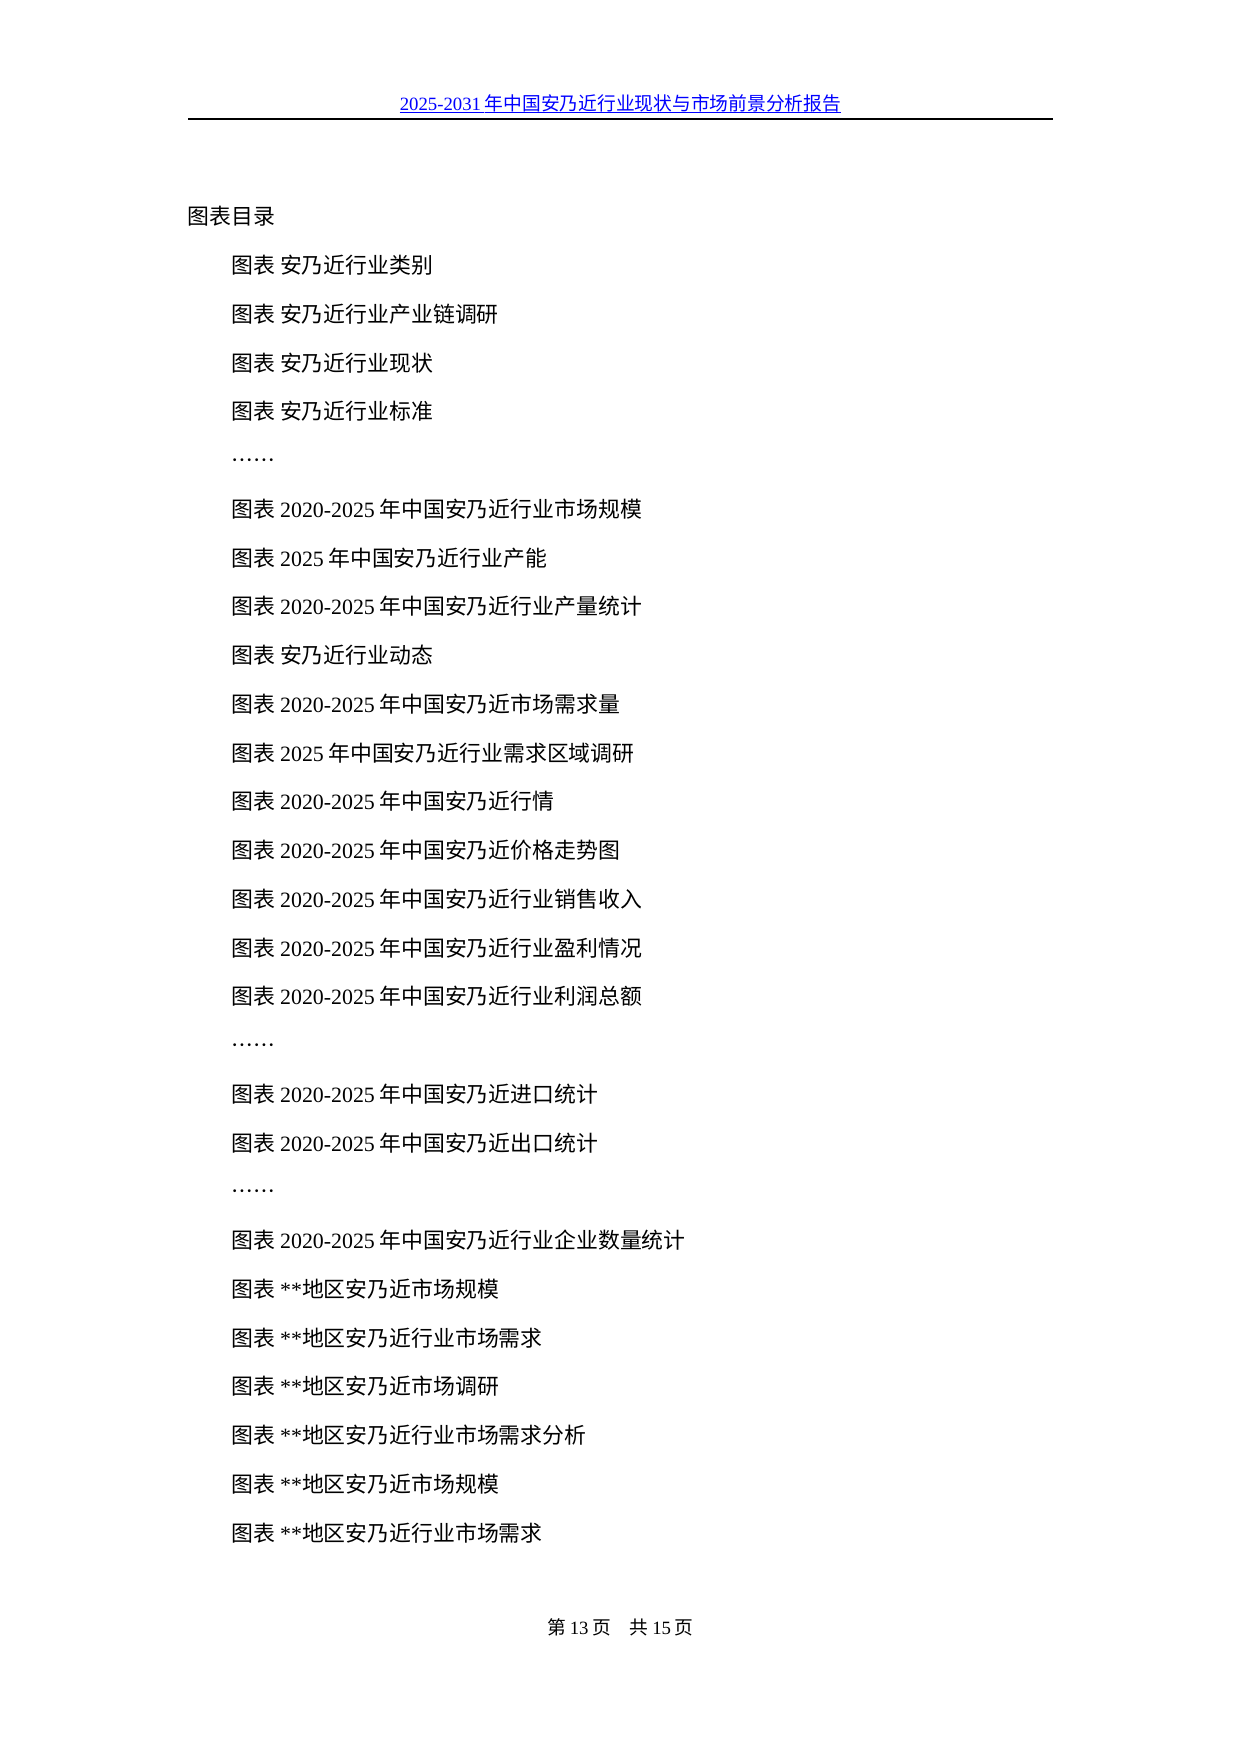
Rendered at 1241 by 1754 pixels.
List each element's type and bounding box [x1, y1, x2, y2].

text [187, 150, 1053, 1548]
